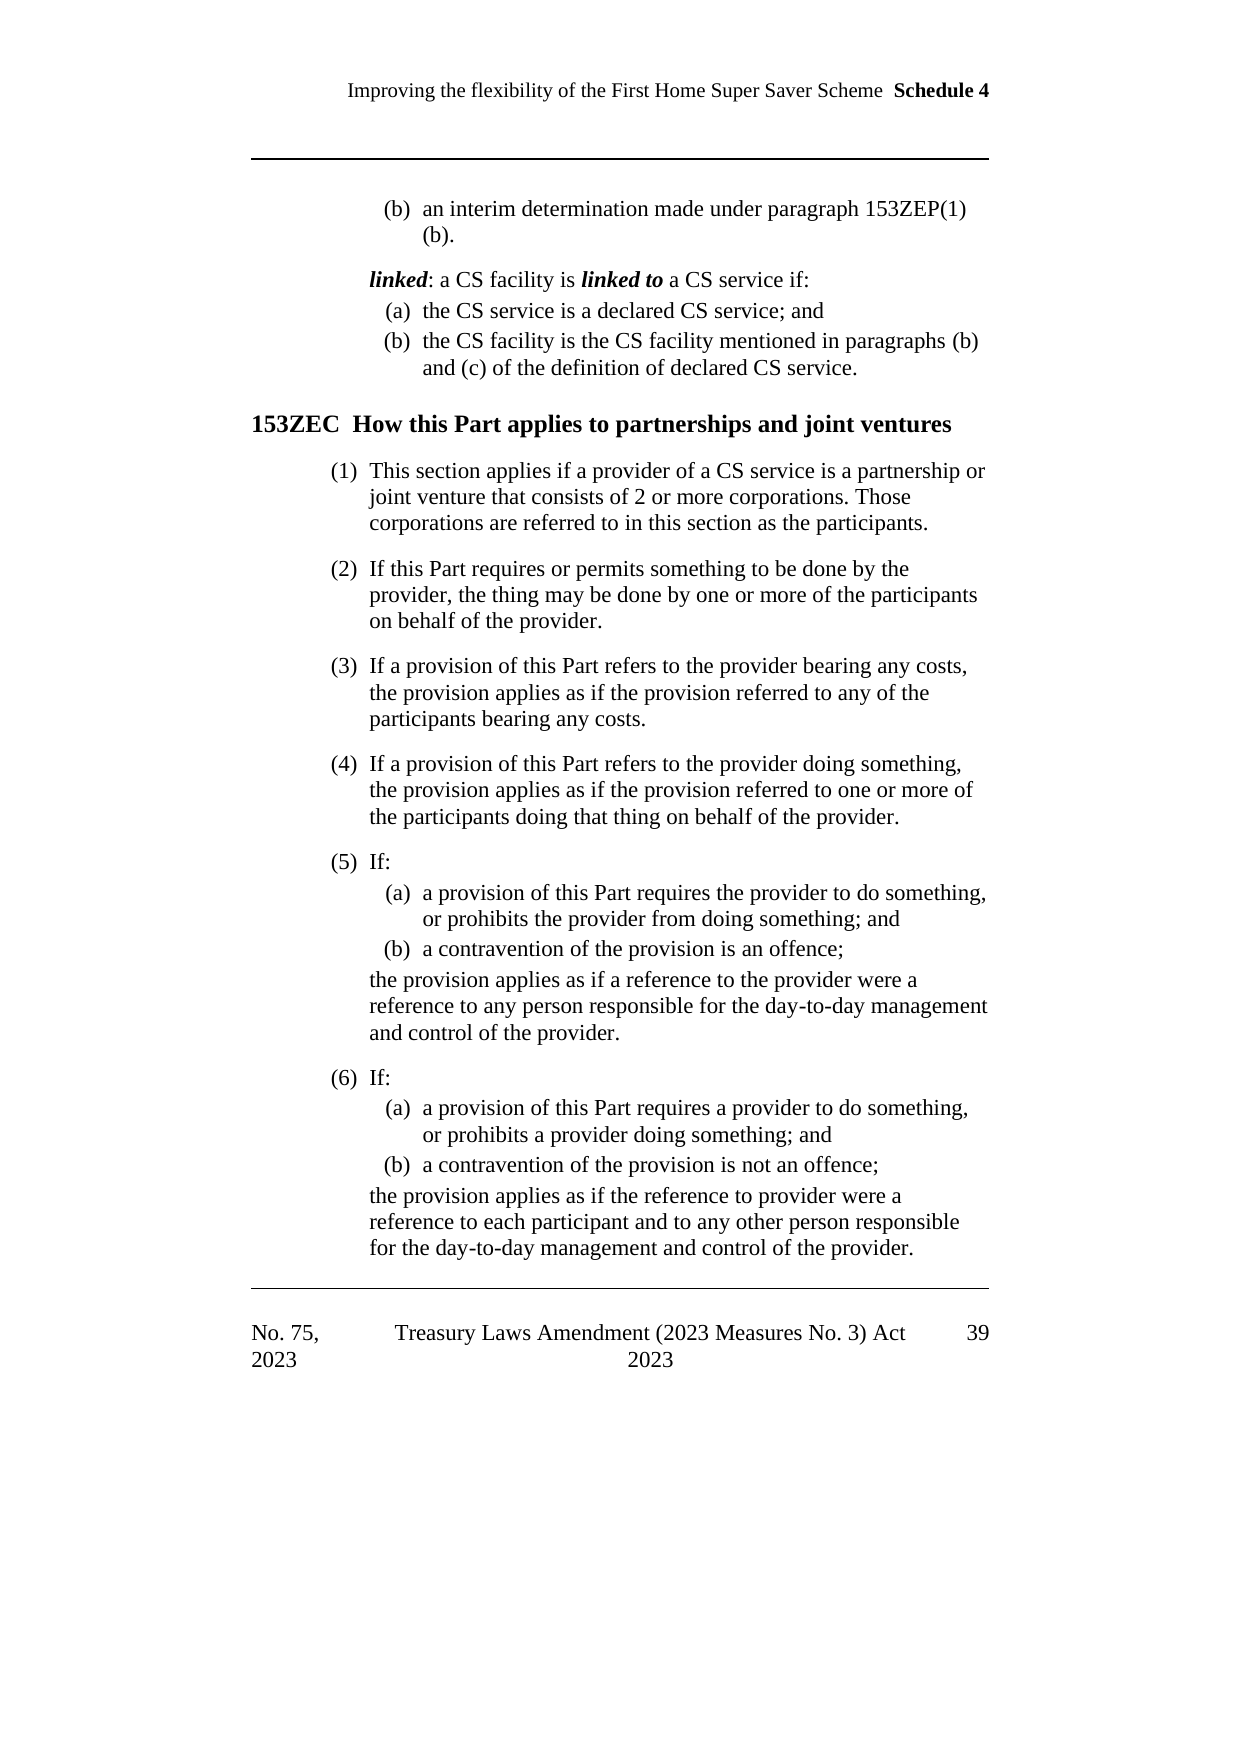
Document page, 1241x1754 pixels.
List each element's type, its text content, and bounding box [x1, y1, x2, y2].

text (b) a contravention of the provision is an offence; [251, 935, 989, 962]
text (a) the CS service is a declared CS service; and [251, 297, 989, 323]
text (b) the CS facility is the CS facility mentioned in paragraphs (b) and (c) of the definition of declared CS service. [251, 327, 989, 380]
text 153ZEC How this Part applies to partnerships and joint ventures [251, 409, 989, 438]
text (1) This section applies if a provider of a CS service is a partnership or joint venture that consists of 2 or more corporations. Those corporations are referred to in this section as the participants. [251, 457, 989, 536]
text (4) If a provision of this Part refers to the provider doing something, the provision applies as if the provision referred to one or more of the participants doing that thing on behalf of the provider. [251, 750, 989, 829]
text (2) If this Part requires or permits something to be done by the provider, the thing may be done by one or more of the participants on behalf of the provider. [251, 554, 989, 634]
text the provision applies as if a reference to the provider were a reference to any person responsible for the day-to-day management and control of the provider. [369, 966, 989, 1045]
text the provision applies as if the reference to provider were a reference to each participant and to any other person responsible for the day-to-day management and control of the provider. [369, 1182, 989, 1261]
text (b) an interim determination made under paragraph 153ZEP(1)(b). [251, 195, 989, 248]
text linked: a CS facility is linked to a CS service if: [369, 266, 989, 293]
text (6) If: [251, 1064, 989, 1090]
text (5) If: [251, 848, 989, 874]
text (3) If a provision of this Part refers to the provider bearing any costs, the provision applies as if the provision referred to any of the participants bearing any costs. [251, 652, 989, 731]
text (a) a provision of this Part requires the provider to do something, or prohibits the provider from doing something; and [251, 878, 989, 931]
text (a) a provision of this Part requires a provider to do something, or prohibits a provider doing something; and [251, 1094, 989, 1147]
text (b) a contravention of the provision is not an offence; [251, 1151, 989, 1177]
